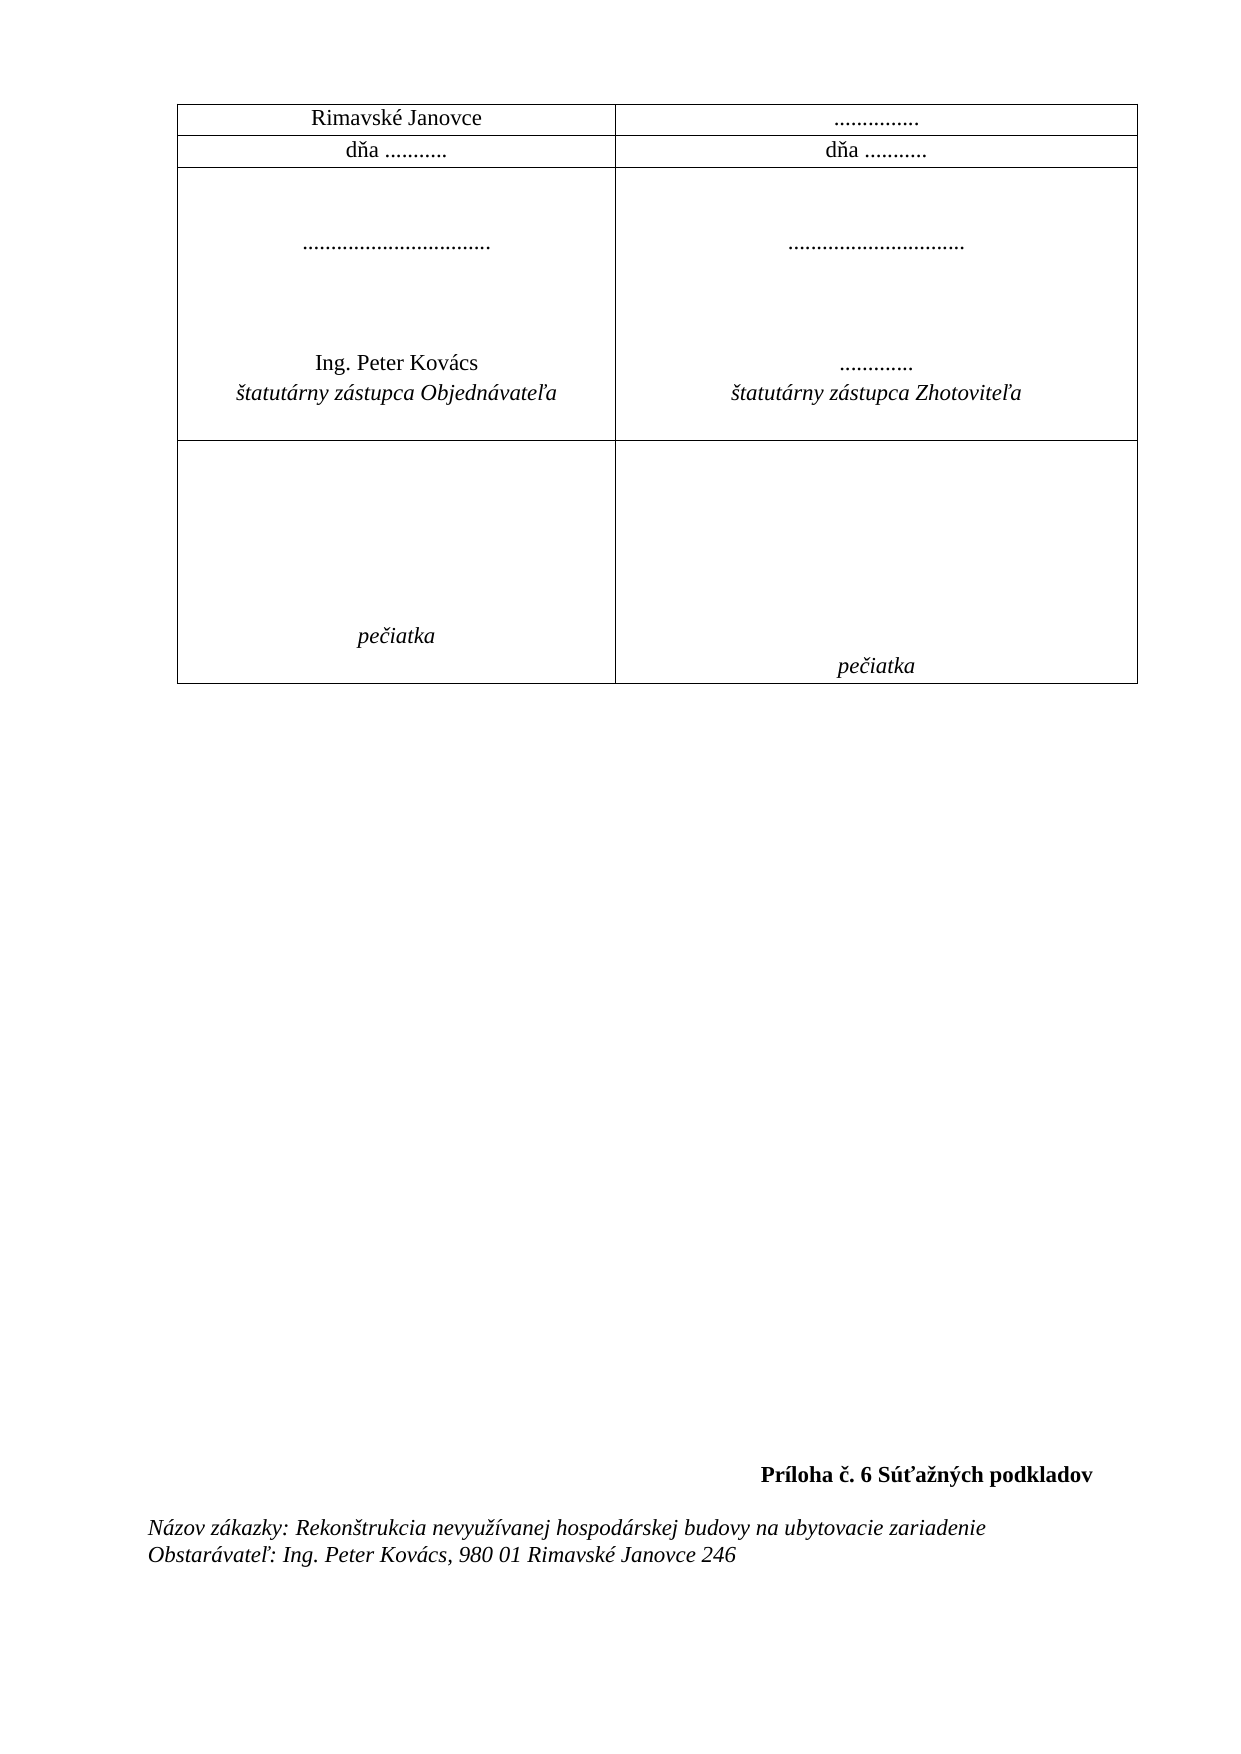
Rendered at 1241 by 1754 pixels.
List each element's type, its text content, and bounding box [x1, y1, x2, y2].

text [148, 1514, 1093, 1541]
table_header Rimavské Janovce [178, 105, 615, 135]
table_cell ................................. Ing. Peter Kovács štatutárny zástupca Objednávateľa [178, 168, 615, 440]
text Príloha č. 6 Súťažných podkladov [221, 1462, 1093, 1488]
table_cell dňa ........... [616, 136, 1137, 167]
table_cell pečiatka [616, 441, 1137, 683]
table_header ............... [616, 105, 1137, 135]
text Obstarávateľ: Ing. Peter Kovács, 980 01 Rimavské Janovce 246 [148, 1541, 1093, 1567]
table_cell ............................... ............. štatutárny zástupca Zhotoviteľa [616, 168, 1137, 440]
table_cell pečiatka [178, 441, 615, 683]
table_cell dňa ........... [178, 136, 615, 167]
